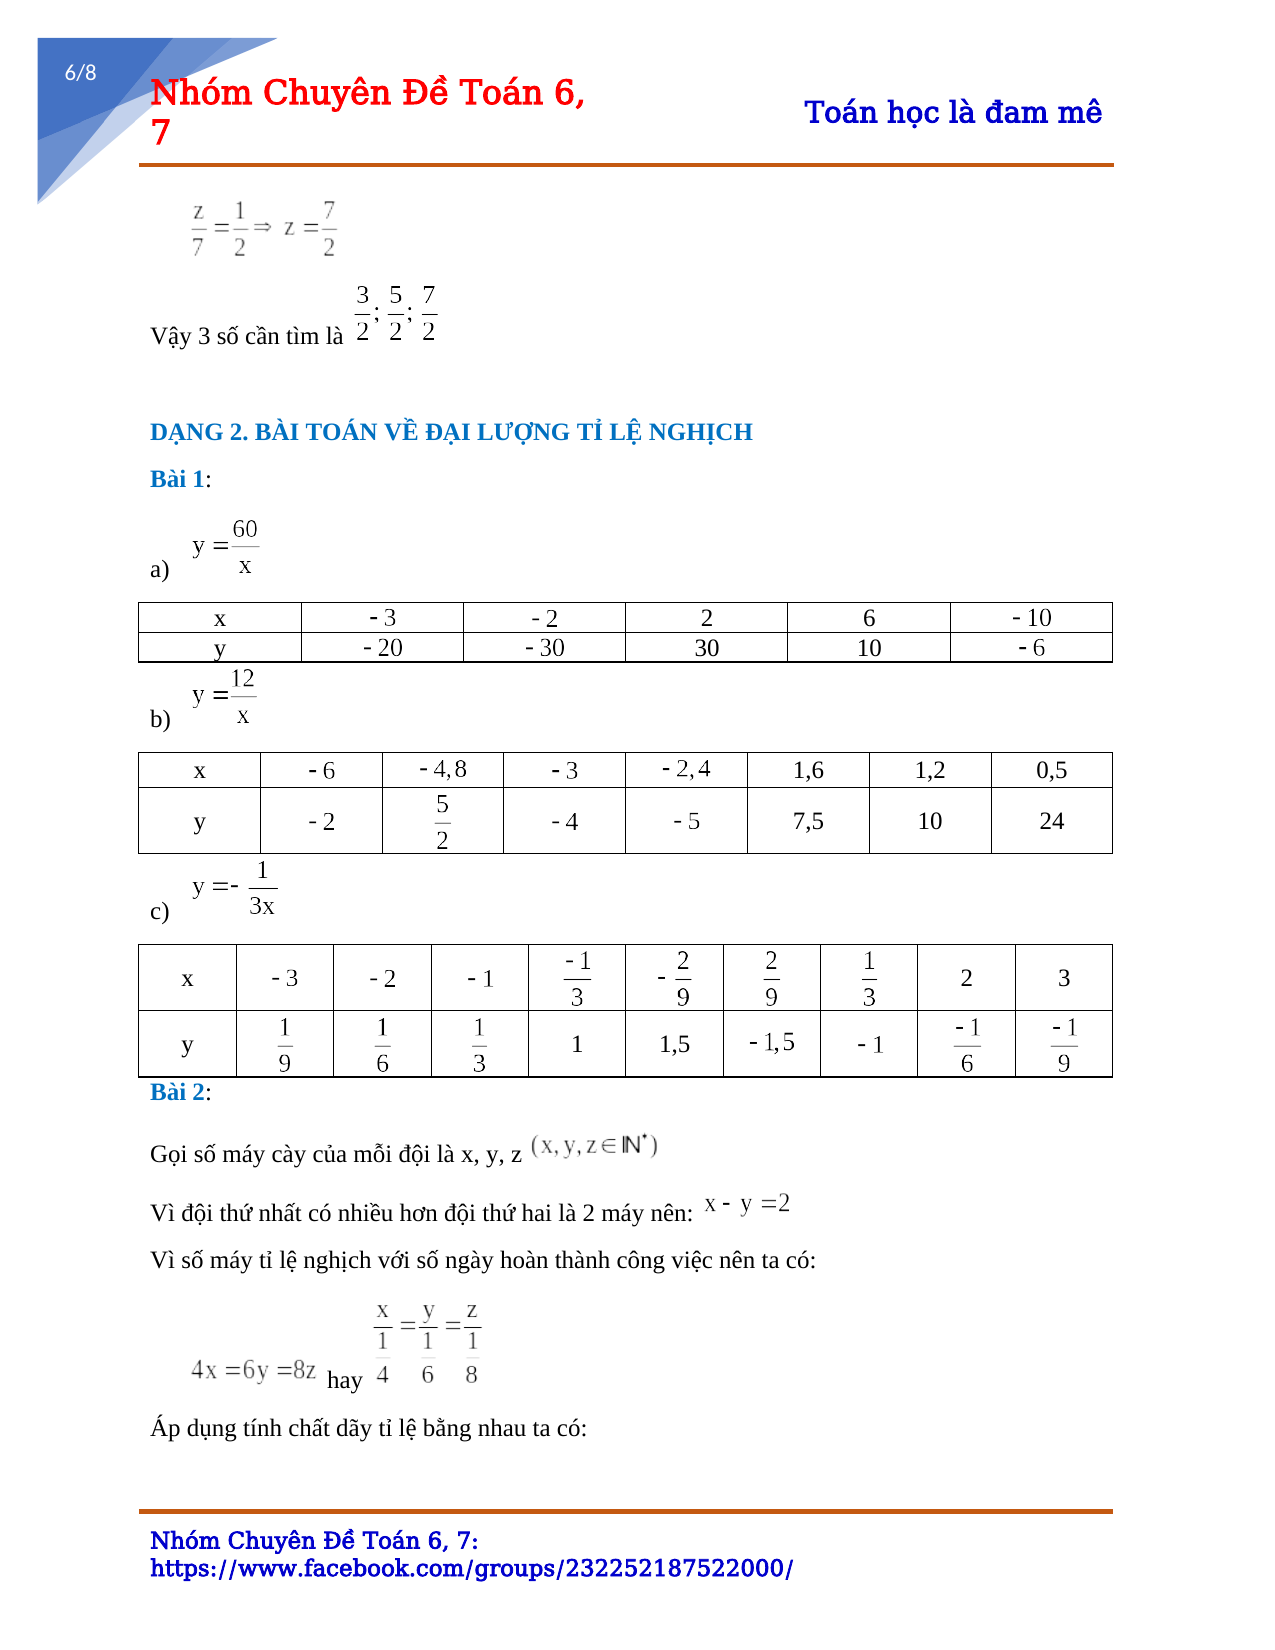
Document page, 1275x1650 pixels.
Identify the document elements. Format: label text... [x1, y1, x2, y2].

table_header 2 [918, 945, 1015, 1010]
table_cell [302, 633, 463, 661]
table_cell 1,5 [626, 1011, 723, 1076]
text Vì số máy tỉ lệ nghịch với số ngày hoàn thành công việc nên ta có: [150, 1246, 1125, 1274]
table_header [237, 945, 333, 1010]
table_cell 7,5 [748, 788, 869, 853]
table_cell [1016, 1011, 1112, 1076]
table_header [334, 945, 431, 1010]
table_cell 24 [992, 788, 1112, 853]
table_header [951, 603, 1112, 632]
table_header 0,5 [992, 753, 1112, 787]
table_header [302, 603, 463, 632]
table_cell [464, 633, 625, 661]
table_header x [139, 945, 236, 1010]
table_cell [821, 1011, 917, 1076]
table_cell [237, 1011, 333, 1076]
table_header [383, 753, 503, 787]
table_header [626, 753, 747, 787]
text Vậy 3 số cần tìm là [150, 279, 1125, 350]
table_cell [626, 788, 747, 853]
text Gọi số máy cày của mỗi đội là x, y, z [150, 1125, 1125, 1168]
text Bài 1: [150, 464, 1125, 493]
picture [270, 82, 279, 102]
table_header [529, 945, 625, 1010]
table_header 1,2 [870, 753, 991, 787]
table_header x [139, 603, 301, 632]
table_cell [951, 633, 1112, 661]
table_header 2 [626, 603, 787, 632]
text hay [187, 1293, 1125, 1394]
table_header 1,6 [748, 753, 869, 787]
text DẠNG 2. BÀI TOÁN VỀ ĐẠI LƯỢNG TỈ LỆ NGHỊCH [150, 417, 1125, 446]
table_cell [334, 1011, 431, 1076]
table_header [432, 945, 528, 1010]
table_header 3 [1016, 945, 1112, 1010]
table_header [464, 603, 625, 632]
table_header x [139, 753, 260, 787]
table_header [504, 753, 625, 787]
table_header [261, 753, 382, 787]
table_cell [261, 788, 382, 853]
table_cell 30 [626, 633, 787, 661]
table_cell [918, 1011, 1015, 1076]
table_header [821, 945, 917, 1010]
table_cell y [139, 1011, 236, 1076]
table_cell 10 [788, 633, 950, 661]
table_header 6 [788, 603, 950, 632]
table_cell 10 [870, 788, 991, 853]
table_cell [432, 1011, 528, 1076]
text Vì đội thứ nhất có nhiều hơn đội thứ hai là 2 máy nên: [150, 1187, 1125, 1227]
table_cell [383, 788, 503, 853]
table_cell y [139, 633, 301, 661]
table_cell [724, 1011, 820, 1076]
table_header [626, 945, 723, 1010]
text Bài 2: [150, 1077, 1125, 1106]
text Áp dụng tính chất dãy tỉ lệ bằng nhau ta có: [150, 1413, 1125, 1442]
table_cell y [139, 788, 260, 853]
table_header [724, 945, 820, 1010]
table_cell [504, 788, 625, 853]
table_cell 1 [529, 1011, 625, 1076]
picture [37, 37, 279, 206]
